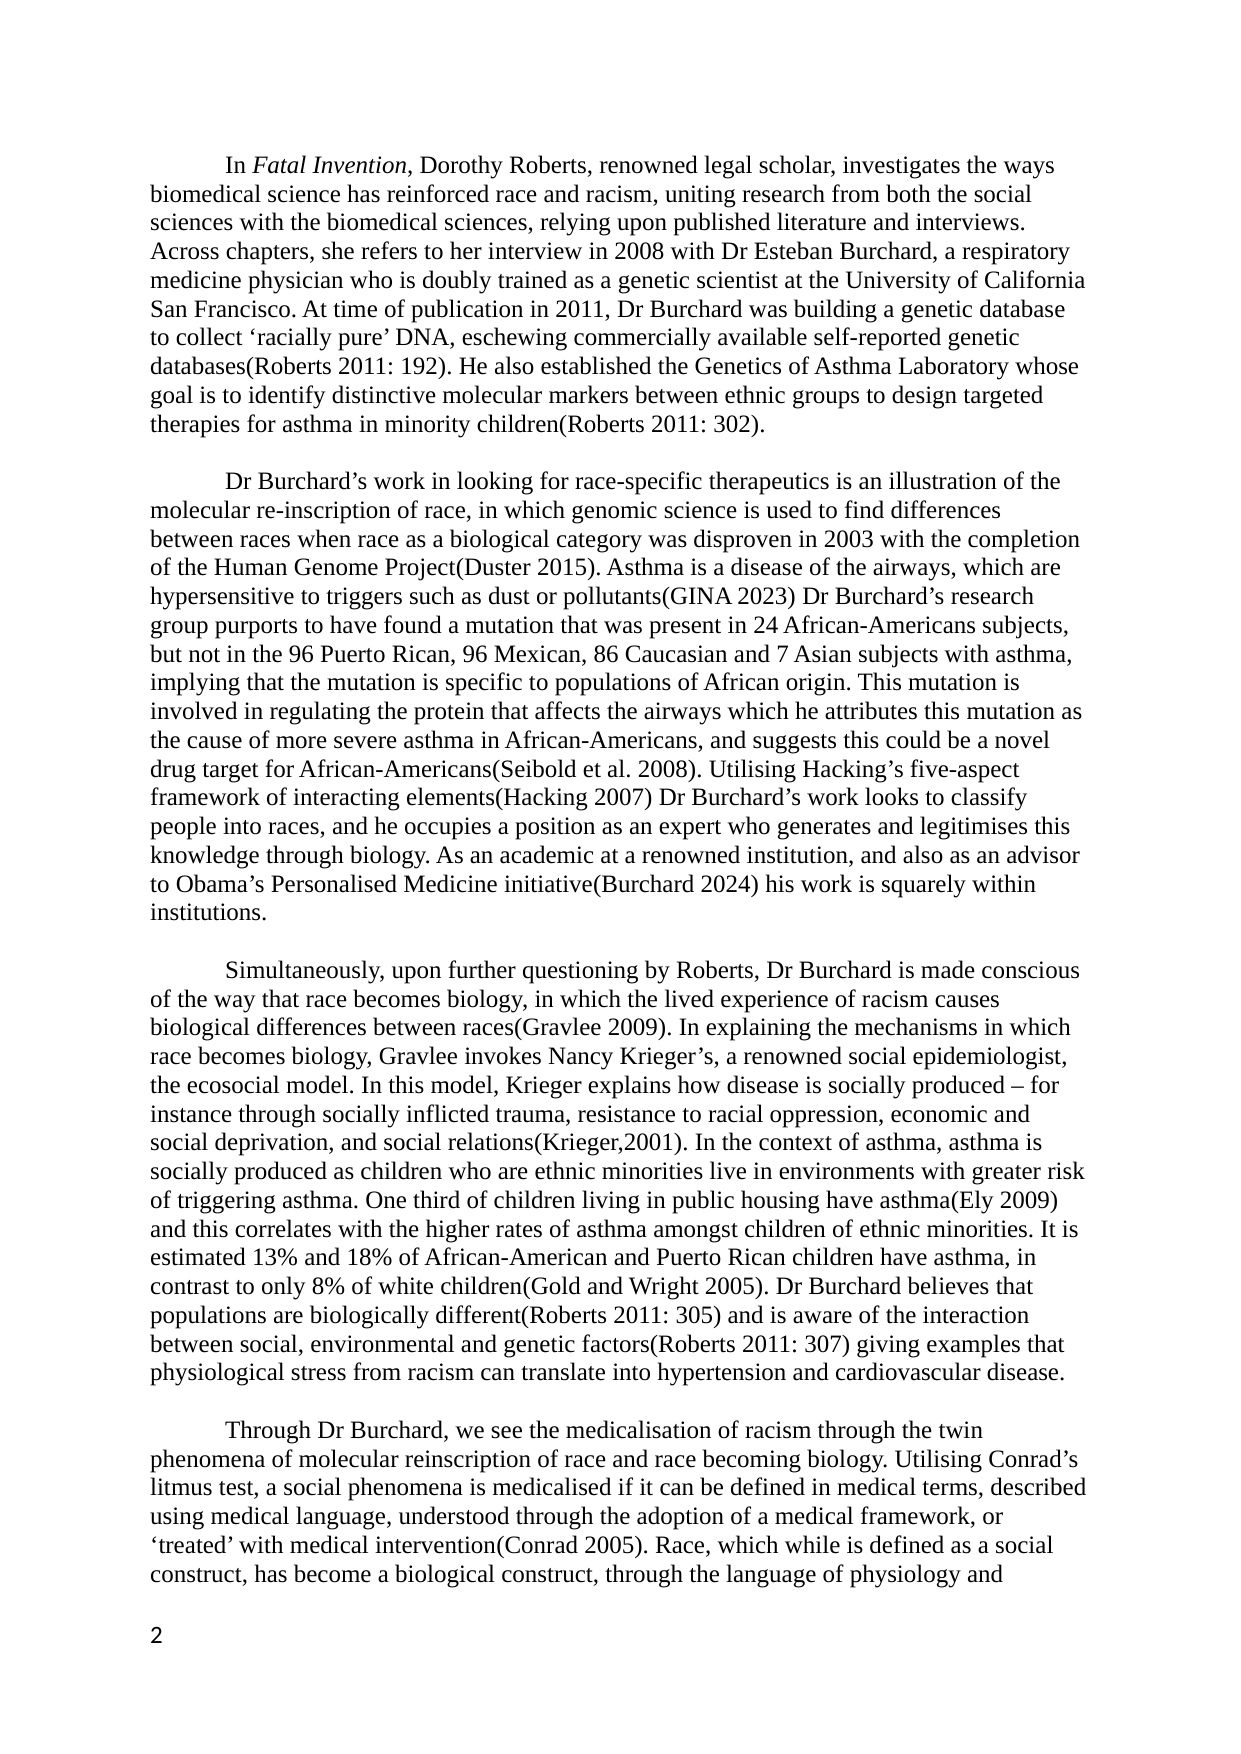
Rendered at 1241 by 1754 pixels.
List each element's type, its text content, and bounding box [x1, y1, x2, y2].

text Simultaneously, upon further questioning by Roberts, Dr Burchard is made conscious of the way that race becomes biology, in which the lived experience of racism causes biological differences between races(Gravlee 2009). In explaining the mechanisms in which race becomes biology, Gravlee invokes Nancy Krieger’s, a renowned social epidemiologist, the ecosocial model. In this model, Krieger explains how disease is socially produced – for instance through socially inflicted trauma, resistance to racial oppression, economic and social deprivation, and social relations(Krieger,2001). In the context of asthma, asthma is socially produced as children who are ethnic minorities live in environments with greater risk of triggering asthma. One third of children living in public housing have asthma(Ely 2009) and this correlates with the higher rates of asthma amongst children of ethnic minorities. It is estimated 13% and 18% of African-American and Puerto Rican children have asthma, in contrast to only 8% of white children(Gold and Wright 2005). Dr Burchard believes that populations are biologically different(Roberts 2011: 305) and is aware of the interaction between social, environmental and genetic factors(Roberts 2011: 307) giving examples that physiological stress from racism can translate into hypertension and cardiovascular disease. [150, 955, 1090, 1386]
text In Fatal Invention, Dorothy Roberts, renowned legal scholar, investigates the ways biomedical science has reinforced race and racism, uniting research from both the social sciences with the biomedical sciences, relying upon published literature and interviews. Across chapters, she refers to her interview in 2008 with Dr Esteban Burchard, a respiratory medicine physician who is doubly trained as a genetic scientist at the University of California San Francisco. At time of publication in 2011, Dr Burchard was building a genetic database to collect ‘racially pure’ DNA, eschewing commercially available self-reported genetic databases(Roberts 2011: 192). He also established the Genetics of Asthma Laboratory whose goal is to identify distinctive molecular markers between ethnic groups to design targeted therapies for asthma in minority children(Roberts 2011: 302). [150, 150, 1090, 437]
text Dr Burchard’s work in looking for race-specific therapeutics is an illustration of the molecular re-inscription of race, in which genomic science is used to find differences between races when race as a biological category was disproven in 2003 with the completion of the Human Genome Project(Duster 2015). Asthma is a disease of the airways, which are hypersensitive to triggers such as dust or pollutants(GINA 2023) Dr Burchard’s research group purports to have found a mutation that was present in 24 African-Americans subjects, but not in the 96 Puerto Rican, 96 Mexican, 86 Caucasian and 7 Asian subjects with asthma, implying that the mutation is specific to populations of African origin. This mutation is involved in regulating the protein that affects the airways which he attributes this mutation as the cause of more severe asthma in African-Americans, and suggests this could be a novel drug target for African-Americans(Seibold et al. 2008). Utilising Hacking’s five-aspect framework of interacting elements(Hacking 2007) Dr Burchard’s work looks to classify people into races, and he occupies a position as an expert who generates and legitimises this knowledge through biology. As an academic at a renowned institution, and also as an advisor to Obama’s Personalised Medicine initiative(Burchard 2024) his work is squarely within institutions. [150, 466, 1090, 926]
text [150, 1415, 1090, 1587]
